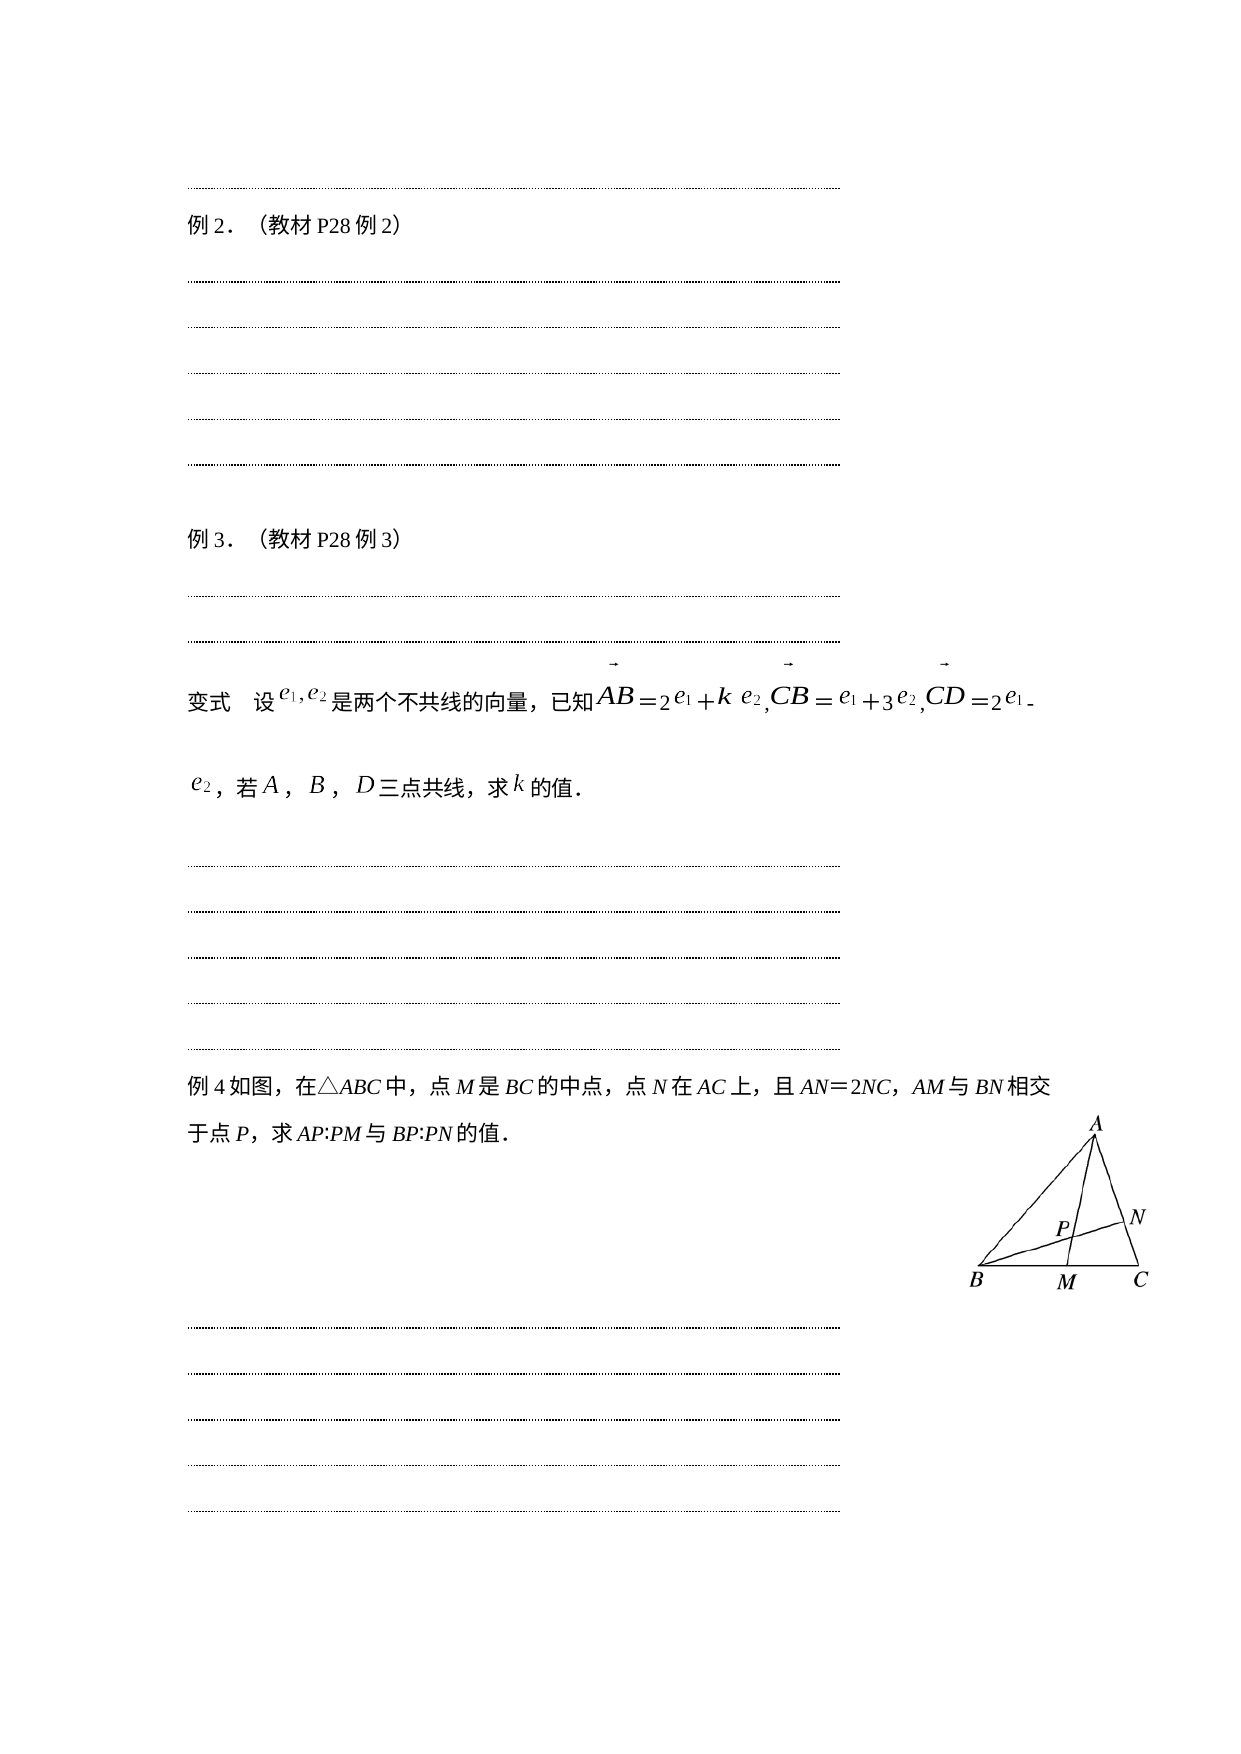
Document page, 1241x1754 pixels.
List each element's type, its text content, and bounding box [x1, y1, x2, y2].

text 例3．（教材P28例3） [187, 522, 1053, 554]
text 例4如图，在△ABC中，点M是BC的中点，点N在AC上，且AN＝2NC，AM与BN相交于点P，求AP∶PM与BP∶PN的值． [187, 1069, 1053, 1148]
picture [957, 1111, 1166, 1292]
text 变式 设是两个不共线的向量，已知＝2＋,＝＋3,＝2-，若，，三点共线，求的值． [187, 661, 1053, 824]
text 例2．（教材P28例2） [187, 208, 1053, 239]
